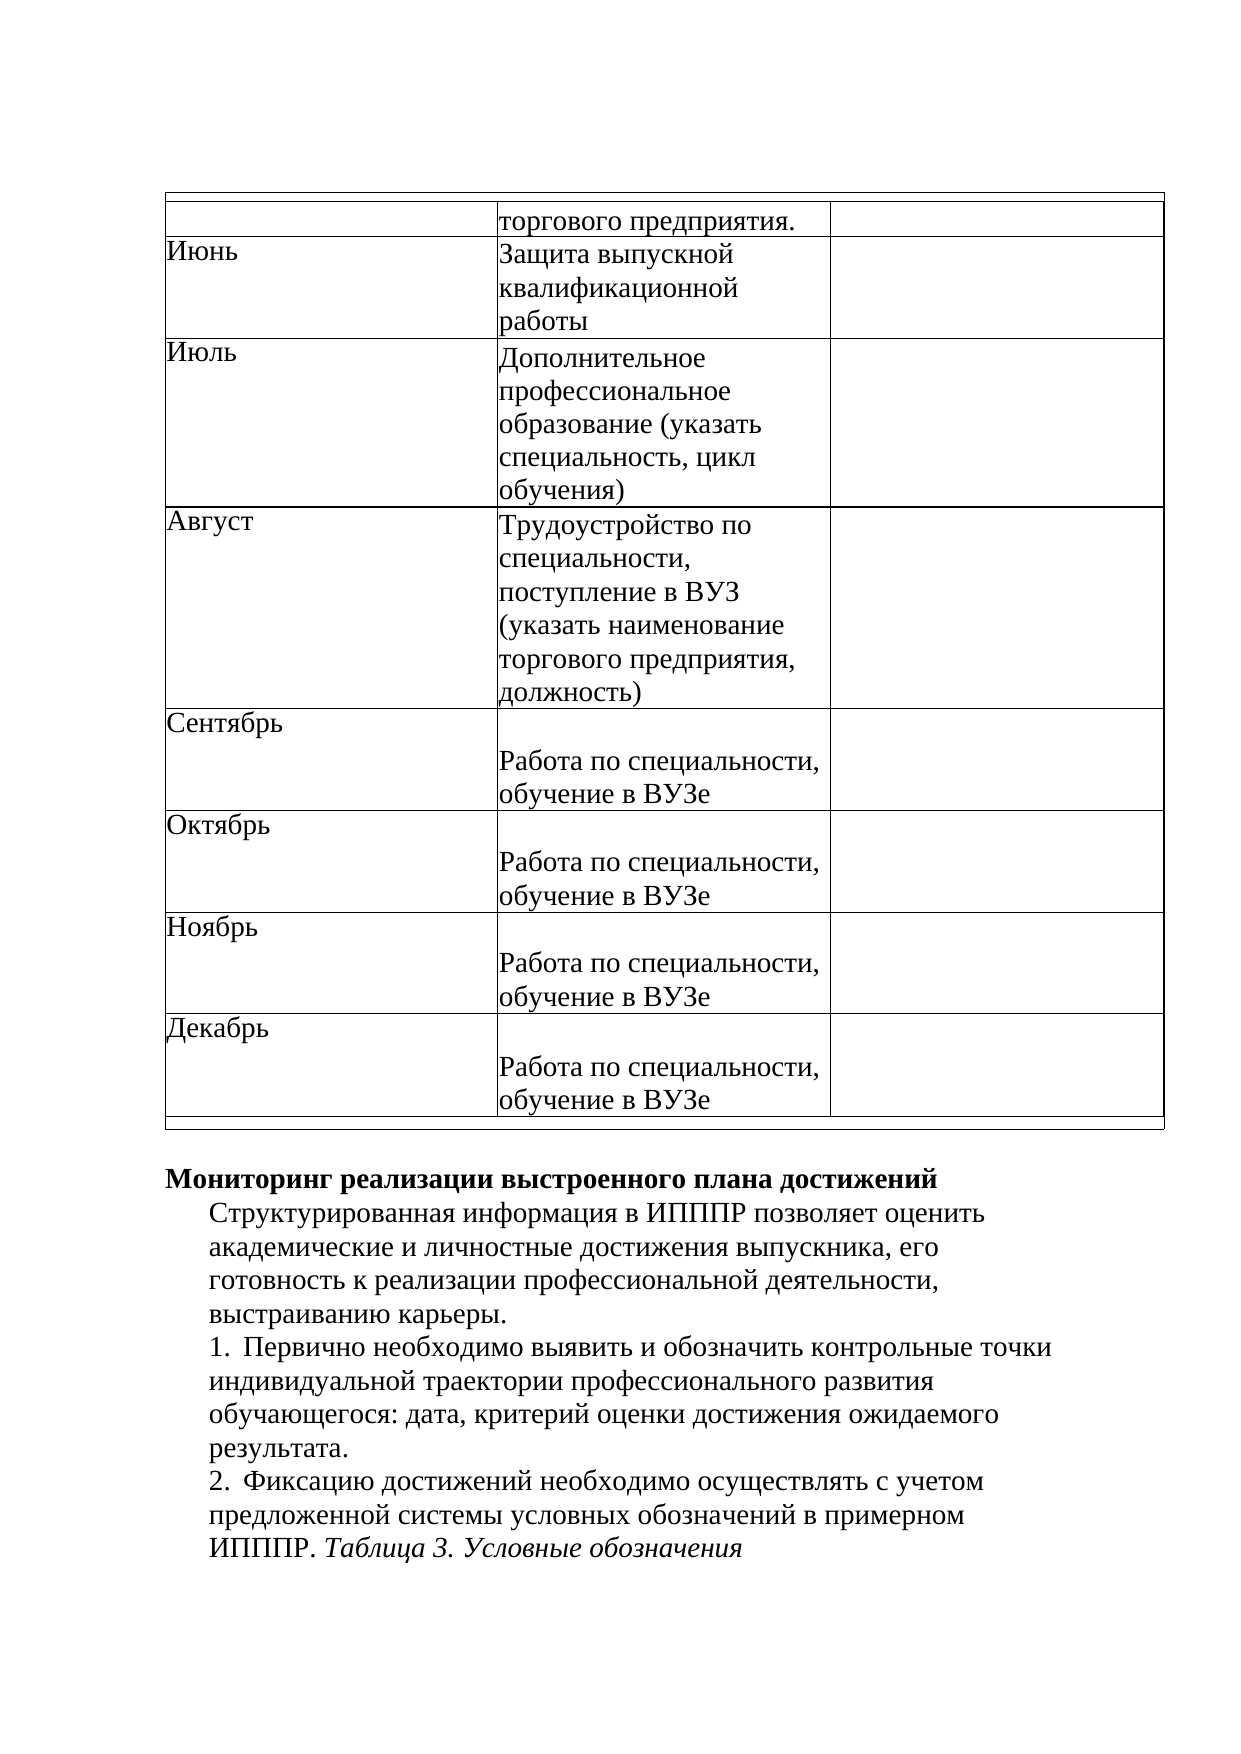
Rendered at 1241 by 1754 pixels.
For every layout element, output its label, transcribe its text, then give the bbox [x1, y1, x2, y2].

table_header [166, 202, 497, 236]
table_cell Работа по специальности, обучение в ВУЗе [498, 811, 830, 912]
table_cell Дополнительное профессиональное образование (указать специальность, цикл обучения) [498, 339, 830, 506]
table_header [831, 202, 1163, 236]
list Первично необходимо выявить и обозначить контрольные точки индивидуальной траектории профессионального развития обучающегося: дата, критерий оценки достижения ожидаемого результата. [209, 1330, 1066, 1464]
text Структурированная информация в ИПППР позволяет оценить академические и личностные достижения выпускника, его готовность к реализации профессиональной деятельности, выстраиванию карьеры. [209, 1196, 1043, 1330]
table_cell [831, 811, 1163, 912]
table_cell Октябрь [166, 811, 497, 912]
table_cell Работа по специальности, обучение в ВУЗе [498, 709, 830, 810]
table_cell [831, 913, 1163, 1013]
table_cell [831, 1014, 1163, 1116]
table_cell Июль [166, 339, 497, 506]
table_cell Работа по специальности, обучение в ВУЗе [498, 913, 830, 1013]
table_cell Декабрь [166, 1014, 497, 1116]
table_cell Сентябрь [166, 709, 497, 810]
table_header торгового предприятия. [498, 202, 830, 236]
table_cell Ноябрь [166, 913, 497, 1013]
table_cell [831, 237, 1163, 337]
table_cell Защита выпускной квалификационной работы [498, 237, 830, 337]
table_cell Трудоустройство по специальности, поступление в ВУЗ (указать наименование торгового предприятия, должность) [498, 508, 830, 708]
table_cell Август [166, 508, 497, 708]
text Мониторинг реализации выстроенного плана достижений [165, 1162, 1164, 1196]
table_cell [831, 709, 1163, 810]
table_cell [831, 339, 1163, 506]
table_cell Июнь [166, 237, 497, 337]
table_cell [831, 508, 1163, 708]
table_cell Работа по специальности, обучение в ВУЗе [498, 1014, 830, 1116]
list Фиксацию достижений необходимо осуществлять с учетом предложенной системы условных обозначений в примерном ИПППР. Таблица 3. Условные обозначения [209, 1464, 1066, 1564]
